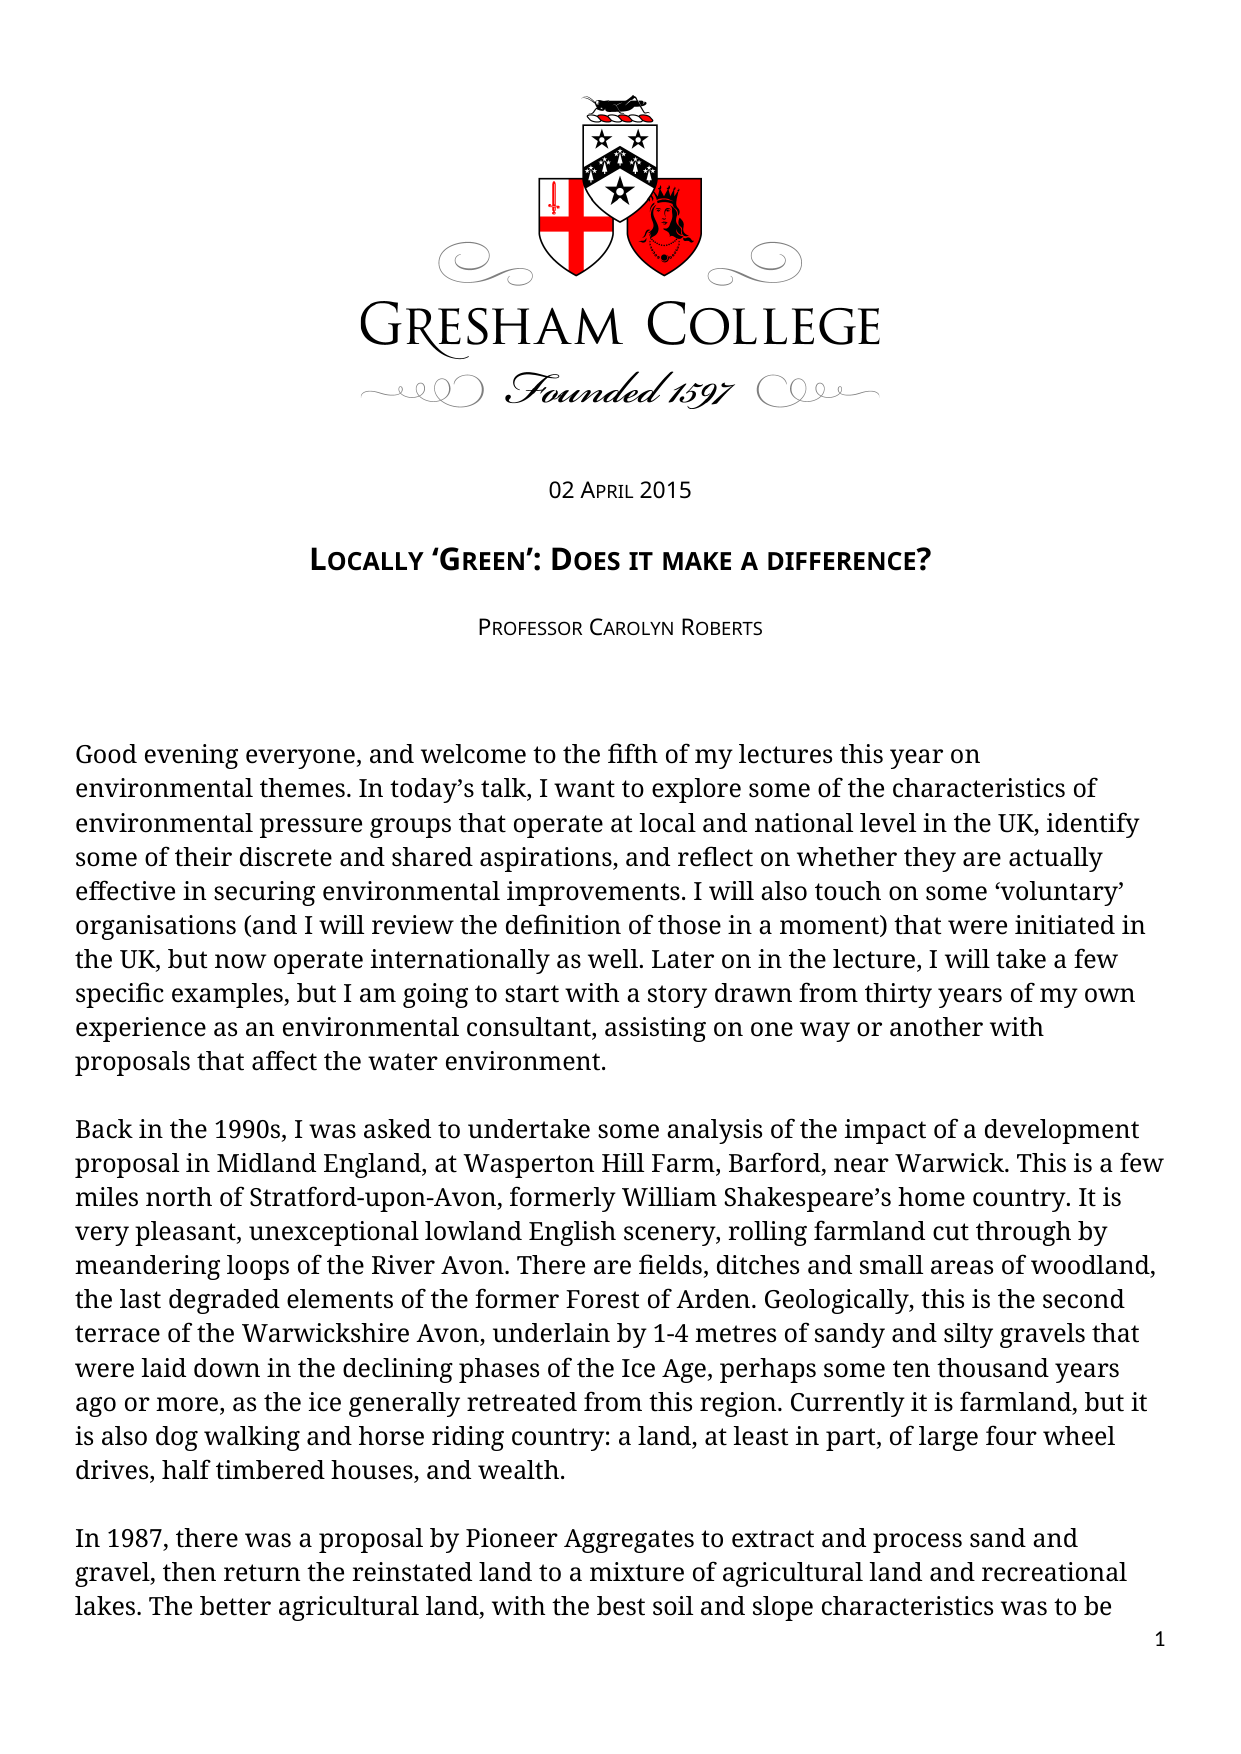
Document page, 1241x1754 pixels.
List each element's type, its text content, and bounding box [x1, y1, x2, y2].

text Back in the 1990s, I was asked to undertake some analysis of the impact of a development proposal in Midland England, at Wasperton Hill Farm, Barford, near Warwick. This is a few miles north of Stratford-upon-Avon, formerly William Shakespeare’s home country. It is very pleasant, unexceptional lowland English scenery, rolling farmland cut through by meandering loops of the River Avon. There are fields, ditches and small areas of woodland, the last degraded elements of the former Forest of Arden. Geologically, this is the second terrace of the Warwickshire Avon, underlain by 1-4 metres of sandy and silty gravels that were laid down in the declining phases of the Ice Age, perhaps some ten thousand years ago or more, as the ice generally retreated from this region. Currently it is farmland, but it is also dog walking and horse riding country: a land, at least in part, of large four wheel drives, half timbered houses, and wealth. [75, 1112, 1165, 1486]
text Locally ‘Green’: Does it make a difference? [75, 537, 1165, 579]
text Professor Carolyn Roberts [75, 611, 1165, 670]
text Good evening everyone, and welcome to the fifth of my lectures this year on environmental themes. In today’s talk, I want to explore some of the characteristics of environmental pressure groups that operate at local and national level in the UK, identify some of their discrete and shared aspirations, and reflect on whether they are actually effective in securing environmental improvements. I will also touch on some ‘voluntary’ organisations (and I will review the definition of those in a moment) that were initiated in the UK, but now operate internationally as well. Later on in the lecture, I will take a few specific examples, but I am going to start with a story drawn from thirty years of my own experience as an environmental consultant, assisting on one way or another with proposals that affect the water environment. [75, 737, 1165, 1078]
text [75, 1521, 1165, 1623]
picture [360, 95, 880, 409]
text 02 April 2015 [75, 474, 1165, 506]
